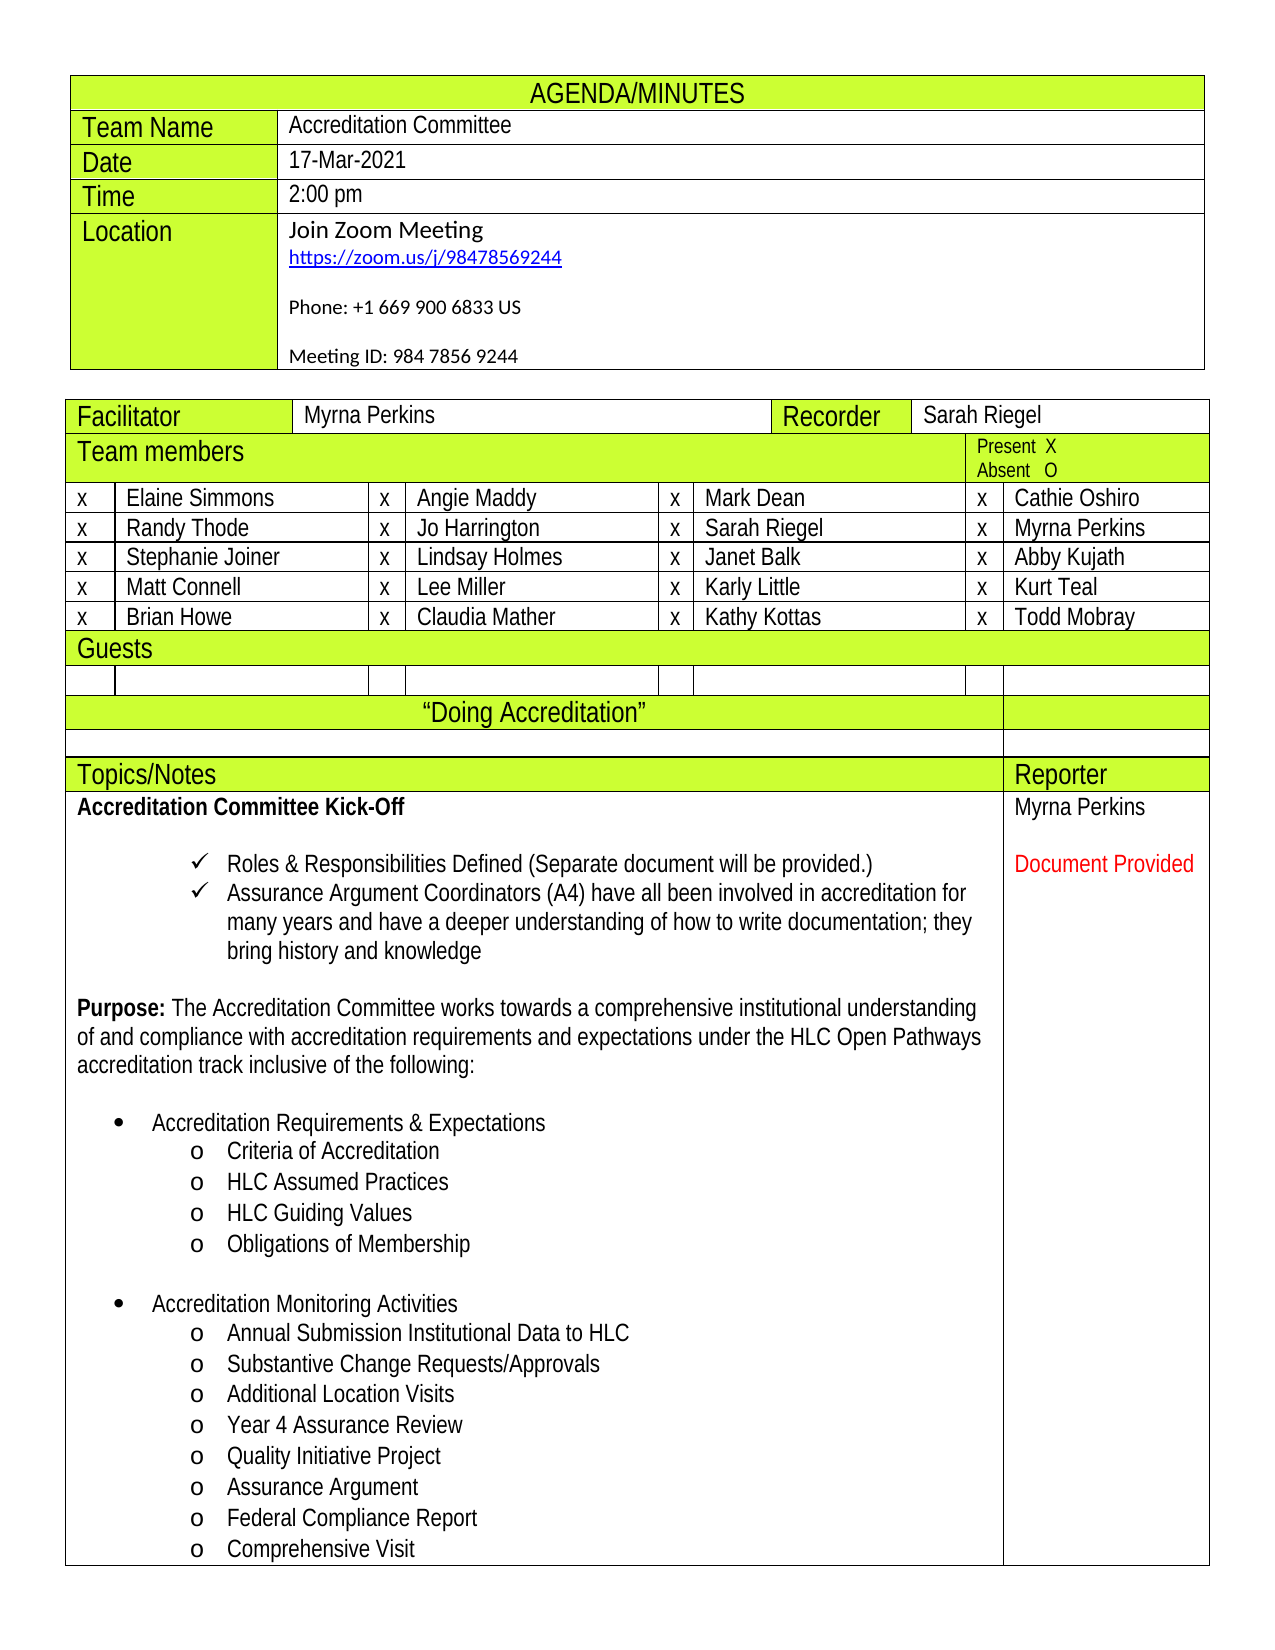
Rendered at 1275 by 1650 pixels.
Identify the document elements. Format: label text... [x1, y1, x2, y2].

table_cell Guests [66, 631, 1209, 665]
table_header Myrna Perkins [293, 400, 771, 433]
table_cell Lee Miller [406, 572, 658, 601]
table_cell x [66, 483, 114, 512]
table_cell Present X Absent O [966, 434, 1209, 482]
table_cell [1004, 730, 1209, 756]
table_cell Location [71, 214, 277, 369]
table_cell Lindsay Holmes [406, 543, 658, 571]
table_cell [1004, 666, 1209, 694]
table_cell [406, 666, 658, 694]
table_cell x [659, 543, 693, 571]
table_cell x [966, 572, 1003, 601]
table_cell Abby Kujath [1004, 543, 1209, 571]
table_cell Janet Balk [694, 543, 965, 571]
table_cell Brian Howe [116, 602, 368, 630]
table_cell x [369, 483, 405, 512]
table_cell Team Name [71, 111, 277, 144]
table_cell x [369, 572, 405, 601]
table_cell 2:00 pm [278, 180, 1204, 213]
table_cell x [966, 513, 1003, 541]
table_cell x [966, 483, 1003, 512]
table_cell Accreditation Committee [278, 111, 1204, 144]
table_cell Matt Connell [116, 572, 368, 601]
table_cell [66, 666, 114, 694]
table_cell Myrna Perkins [1004, 513, 1209, 541]
table_cell x [66, 513, 114, 541]
table_cell x [659, 483, 693, 512]
table_cell x [369, 602, 405, 630]
table_cell “Doing Accreditation” [66, 696, 1003, 729]
table_cell Sarah Riegel [694, 513, 965, 541]
table_cell x [966, 602, 1003, 630]
table_cell Kathy Kottas [694, 602, 965, 630]
table_cell Jo Harrington [406, 513, 658, 541]
table_cell [659, 666, 693, 694]
table_cell [1004, 696, 1209, 729]
table_header Sarah Riegel [912, 400, 1209, 433]
table_cell Stephanie Joiner [116, 543, 368, 571]
table_header Facilitator [66, 400, 292, 433]
table_cell Randy Thode [116, 513, 368, 541]
table_cell Todd Mobray [1004, 602, 1209, 630]
table_cell Kurt Teal [1004, 572, 1209, 601]
table_cell Reporter [1004, 758, 1209, 791]
table_cell [116, 666, 368, 694]
table_header AGENDA/MINUTES [71, 76, 1204, 109]
table_cell Time [71, 180, 277, 213]
table_cell Claudia Mather [406, 602, 658, 630]
table_cell Angie Maddy [406, 483, 658, 512]
table_header Recorder [772, 400, 911, 433]
table_cell x [659, 513, 693, 541]
table_cell x [369, 543, 405, 571]
table_cell Date [71, 145, 277, 178]
table_cell x [369, 513, 405, 541]
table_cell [1004, 792, 1209, 1565]
table_cell [66, 730, 1003, 756]
table_cell Karly Little [694, 572, 965, 601]
table_cell x [66, 572, 114, 601]
table_cell Join Zoom Meeting https://zoom.us/j/98478569244 Phone: +1 669 900 6833 US Meeting ID: 984 7856 9244 [278, 214, 1204, 369]
table_cell x [66, 543, 114, 571]
table_cell x [659, 602, 693, 630]
table_cell 17-Mar-2021 [278, 145, 1204, 178]
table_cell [66, 792, 1003, 1565]
table_cell [694, 666, 965, 694]
table_cell Team members [66, 434, 965, 482]
table_cell Cathie Oshiro [1004, 483, 1209, 512]
table_cell x [66, 602, 114, 630]
table_cell [966, 666, 1003, 694]
table_cell Elaine Simmons [116, 483, 368, 512]
table_cell x [659, 572, 693, 601]
table_cell [369, 666, 405, 694]
table_cell x [966, 543, 1003, 571]
table_cell Topics/Notes [66, 758, 1003, 791]
table_cell Mark Dean [694, 483, 965, 512]
